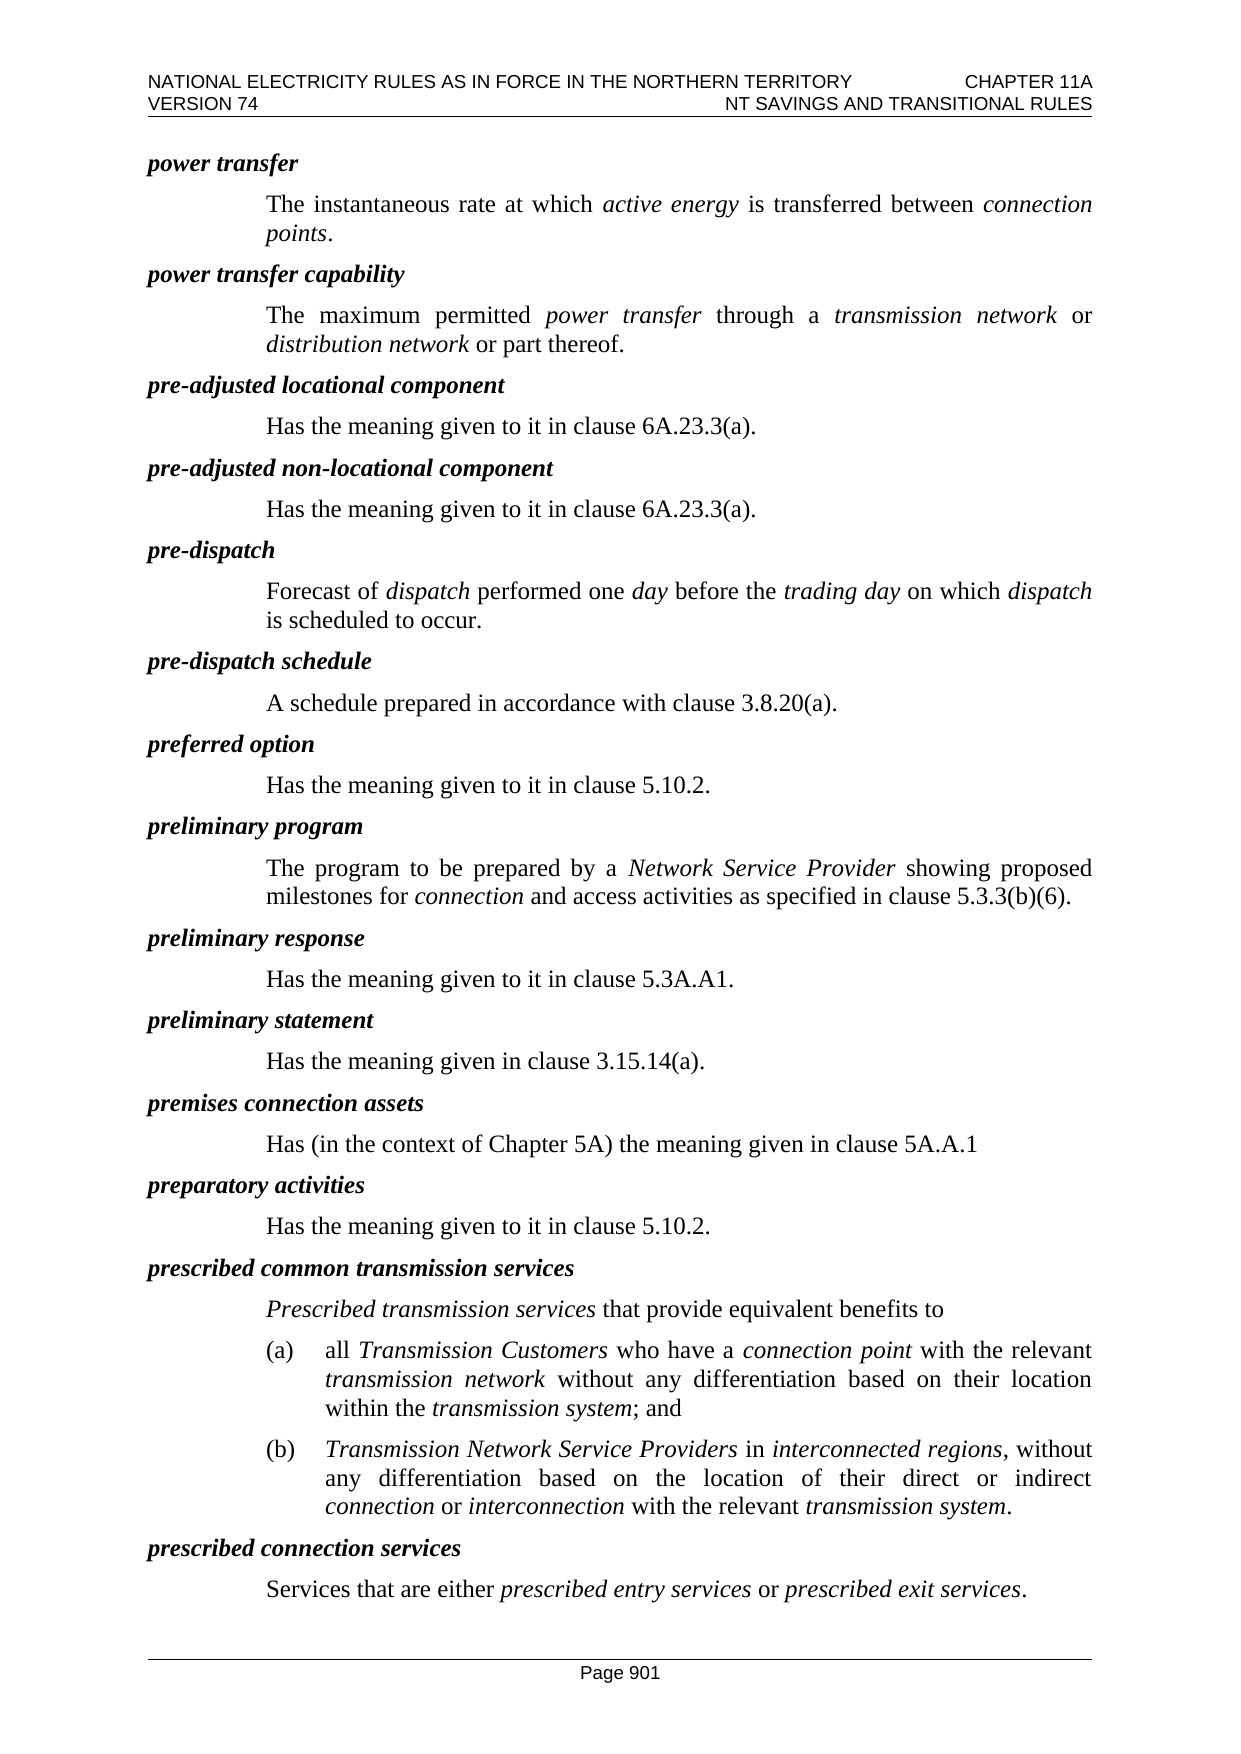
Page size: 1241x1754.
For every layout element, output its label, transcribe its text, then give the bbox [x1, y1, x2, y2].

text pre-adjusted locational component [148, 370, 1092, 399]
text pre-adjusted non-locational component [148, 453, 1092, 481]
text preliminary response [148, 923, 1092, 951]
text Forecast of dispatch performed one day before the trading day on which dispatch is scheduled to occur. [266, 576, 1092, 634]
text premises connection assets [148, 1088, 1092, 1116]
text Has the meaning given to it in clause 5.3A.A1. [266, 964, 1092, 993]
text prescribed connection services [148, 1533, 1092, 1561]
text preliminary statement [148, 1005, 1092, 1034]
text The maximum permitted power transfer through a transmission network or distribution network or part thereof. [266, 300, 1092, 358]
text power transfer [148, 148, 1092, 176]
text Has the meaning given to it in clause 6A.23.3(a). [266, 411, 1092, 440]
text pre-dispatch [148, 535, 1092, 564]
text A schedule prepared in accordance with clause 3.8.20(a). [266, 688, 1092, 716]
text Prescribed transmission services that provide equivalent benefits to [266, 1294, 1092, 1323]
text power transfer capability [148, 259, 1092, 288]
text The program to be prepared by a Network Service Provider showing proposed milestones for connection and access activities as specified in clause 5.3.3(b)(6). [266, 853, 1092, 910]
text preparatory activities [148, 1170, 1092, 1199]
text pre-dispatch schedule [148, 646, 1092, 675]
text Has the meaning given to it in clause 5.10.2. [266, 770, 1092, 799]
text Has the meaning given in clause 3.15.14(a). [266, 1046, 1092, 1075]
text Has (in the context of Chapter 5A) the meaning given in clause 5A.A.1 [266, 1129, 1092, 1158]
text Has the meaning given to it in clause 5.10.2. [266, 1211, 1092, 1240]
text prescribed common transmission services [148, 1253, 1092, 1281]
text preferred option [148, 729, 1092, 758]
text preliminary program [148, 811, 1092, 840]
text Services that are either prescribed entry services or prescribed exit services. [266, 1574, 1092, 1603]
list (b) Transmission Network Service Providers in interconnected regions, without any differentiation based on the location of their direct or indirect connection or interconnection with the relevant transmission system. [266, 1434, 1092, 1520]
list (a) all Transmission Customers who have a connection point with the relevant transmission network without any differentiation based on their location within the transmission system; and [266, 1335, 1092, 1421]
text The instantaneous rate at which active energy is transferred between connection points. [266, 189, 1092, 246]
text Has the meaning given to it in clause 6A.23.3(a). [266, 494, 1092, 523]
